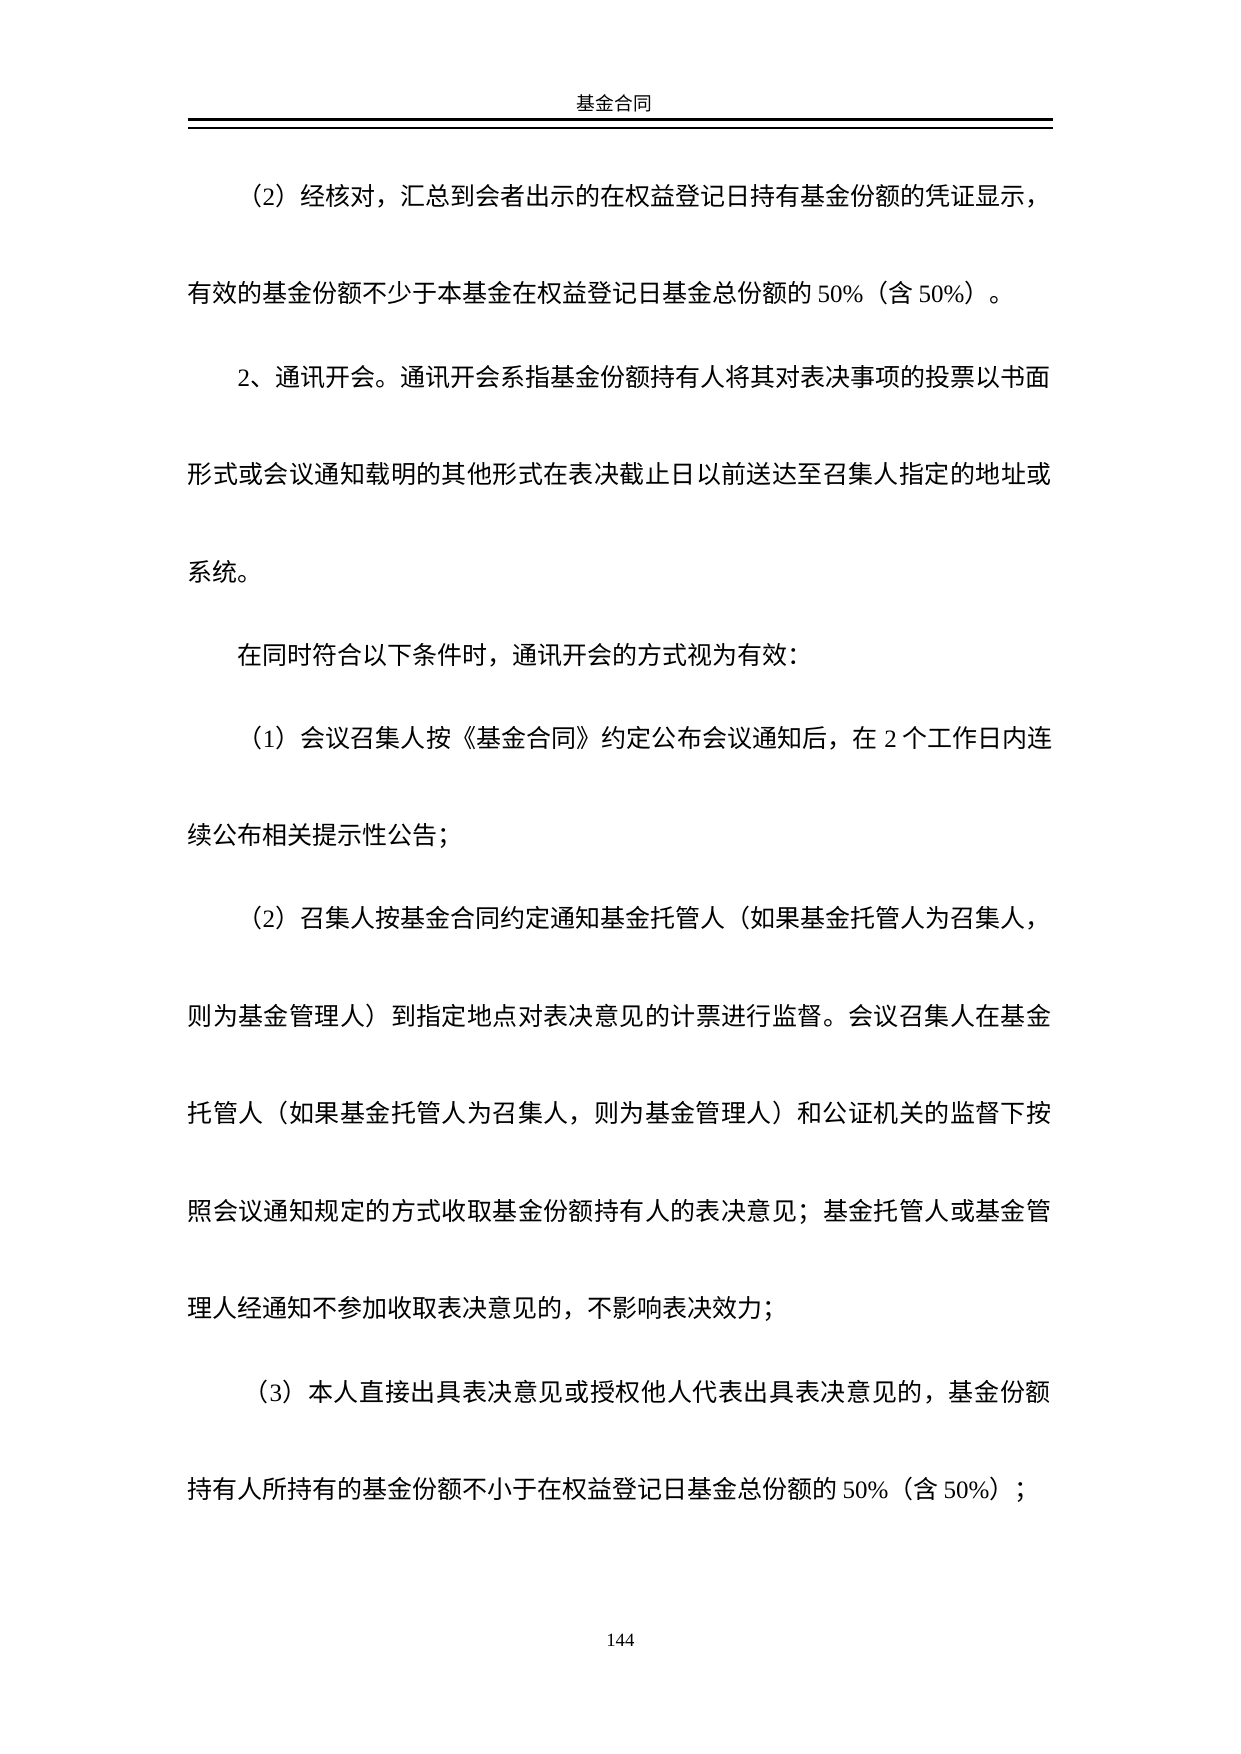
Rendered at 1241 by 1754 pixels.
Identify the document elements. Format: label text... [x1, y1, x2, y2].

text （2）经核对，汇总到会者出示的在权益登记日持有基金份额的凭证显示，有效的基金份额不少于本基金在权益登记日基金总份额的50%（含50%）。 [187, 162, 1053, 324]
text （2）召集人按基金合同约定通知基金托管人（如果基金托管人为召集人，则为基金管理人）到指定地点对表决意见的计票进行监督。会议召集人在基金托管人（如果基金托管人为召集人，则为基金管理人）和公证机关的监督下按照会议通知规定的方式收取基金份额持有人的表决意见；基金托管人或基金管理人经通知不参加收取表决意见的，不影响表决效力； [187, 884, 1053, 1339]
text 在同时符合以下条件时，通讯开会的方式视为有效： [187, 621, 1053, 686]
text 2、通讯开会。通讯开会系指基金份额持有人将其对表决事项的投票以书面形式或会议通知载明的其他形式在表决截止日以前送达至召集人指定的地址或系统。 [187, 343, 1053, 603]
text （1）会议召集人按《基金合同》约定公布会议通知后，在2个工作日内连续公布相关提示性公告； [187, 704, 1053, 866]
text （3）本人直接出具表决意见或授权他人代表出具表决意见的，基金份额持有人所持有的基金份额不小于在权益登记日基金总份额的50%（含50%）； [187, 1358, 1053, 1520]
